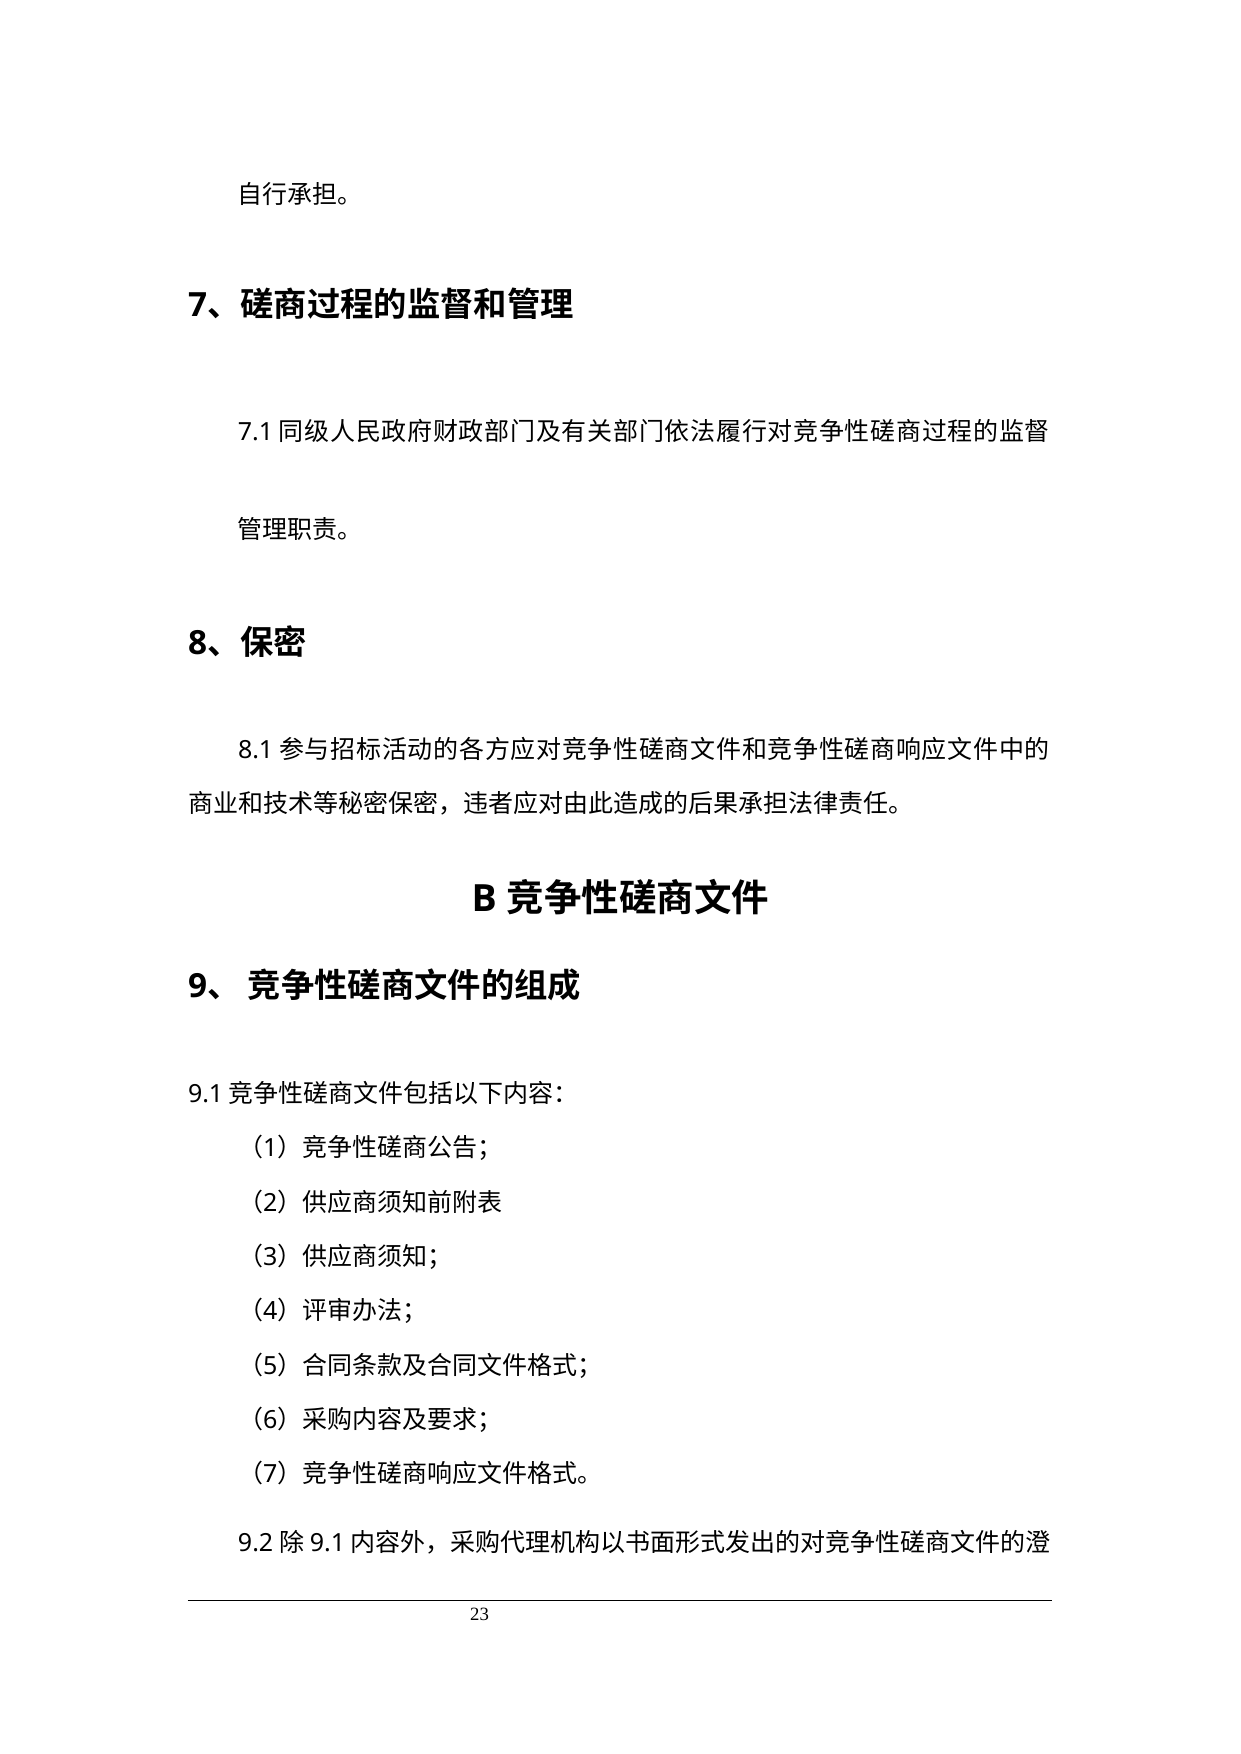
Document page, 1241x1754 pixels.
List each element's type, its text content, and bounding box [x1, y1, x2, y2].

text （2）供应商须知前附表 [188, 1182, 1052, 1218]
text （1）竞争性磋商公告； [188, 1128, 1052, 1164]
text 8.1参与招标活动的各方应对竞争性磋商文件和竞争性磋商响应文件中的商业和技术等秘密保密，违者应对由此造成的后果承担法律责任。 [188, 729, 1052, 820]
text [238, 1508, 1052, 1573]
text （3）供应商须知； [188, 1236, 1052, 1273]
subtitle B 竞争性磋商文件 [188, 867, 1052, 922]
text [238, 160, 1052, 225]
subtitle 9、 竞争性磋商文件的组成 [188, 951, 1052, 1016]
text （5）合同条款及合同文件格式； [188, 1345, 1052, 1381]
text （6）采购内容及要求； [188, 1399, 1052, 1436]
text 9.1竞争性磋商文件包括以下内容： [188, 1073, 1052, 1109]
text 7.1同级人民政府财政部门及有关部门依法履行对竞争性磋商过程的监督管理职责。 [238, 397, 1052, 560]
text （7）竞争性磋商响应文件格式。 [188, 1454, 1052, 1490]
subtitle 8、保密 [188, 607, 1052, 672]
subtitle 7、磋商过程的监督和管理 [188, 270, 1052, 335]
text （4）评审办法； [188, 1291, 1052, 1327]
